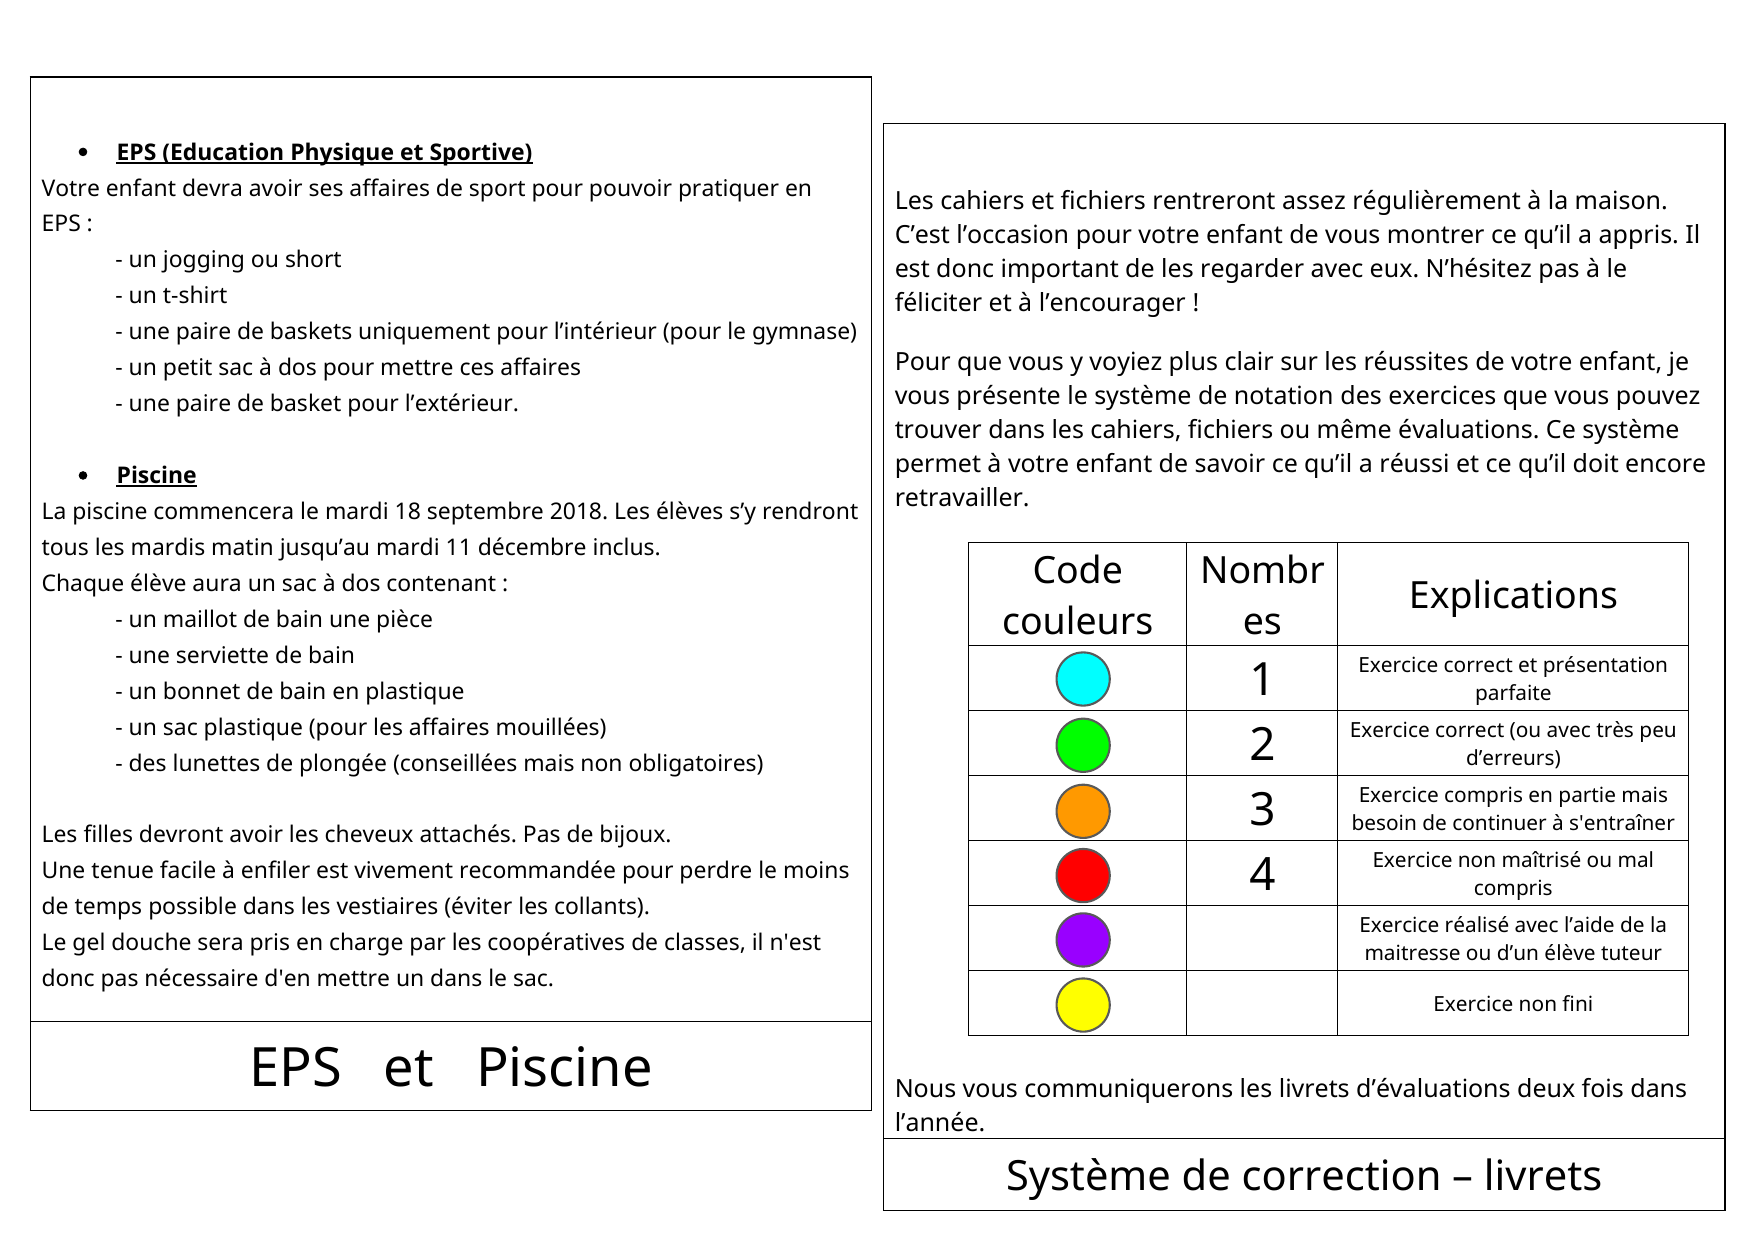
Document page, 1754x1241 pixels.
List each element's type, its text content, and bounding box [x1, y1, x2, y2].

table_header [31, 78, 871, 136]
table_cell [884, 183, 1724, 1138]
table_header [884, 124, 1724, 182]
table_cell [884, 1139, 1724, 1209]
table_cell EPS et Piscine [31, 1022, 871, 1109]
